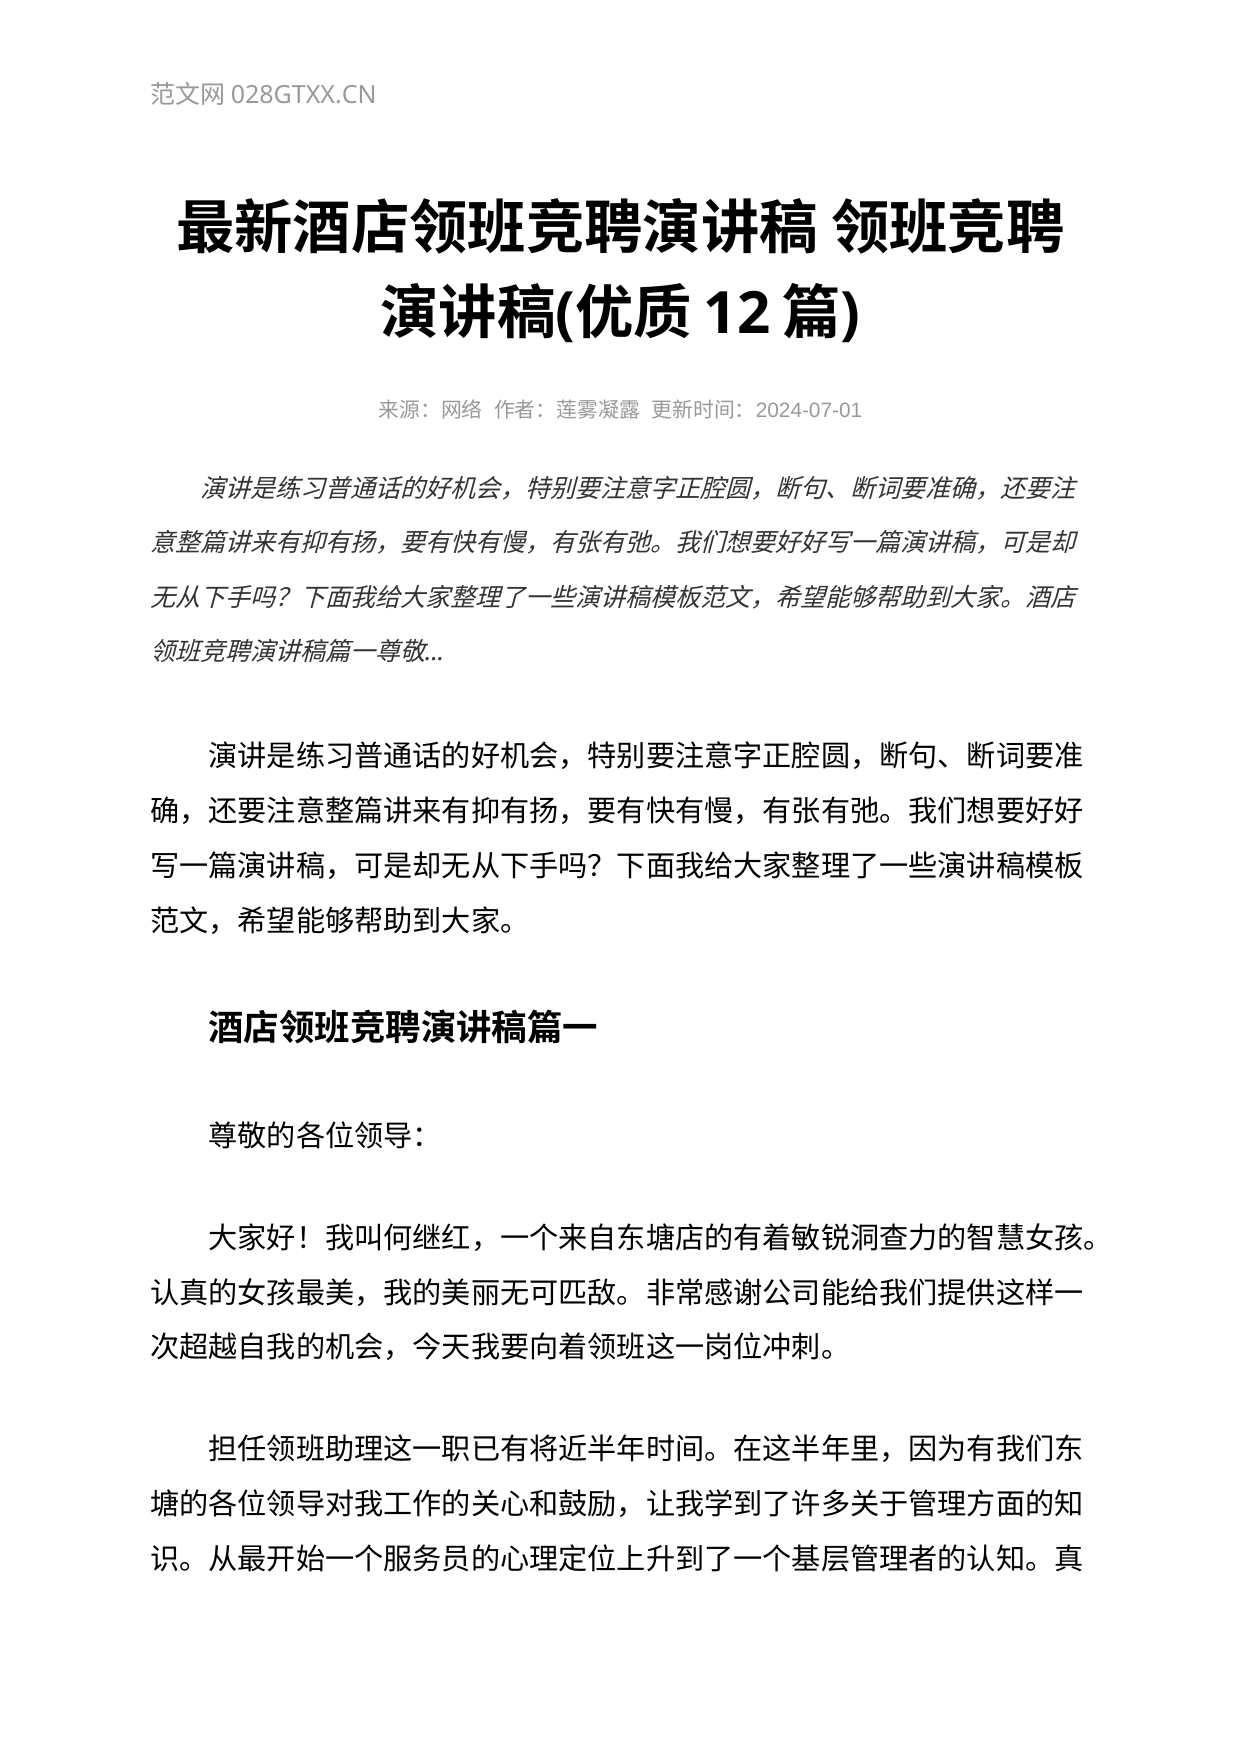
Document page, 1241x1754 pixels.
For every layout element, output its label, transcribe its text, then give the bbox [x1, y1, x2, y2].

subtitle 最新酒店领班竞聘演讲稿 领班竞聘演讲稿(优质12篇) [150, 181, 1090, 351]
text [150, 1426, 1090, 1578]
text 演讲是练习普通话的好机会，特别要注意字正腔圆，断句、断词要准确，还要注意整篇讲来有抑有扬，要有快有慢，有张有弛。我们想要好好写一篇演讲稿，可是却无从下手吗？下面我给大家整理了一些演讲稿模板范文，希望能够帮助到大家。 [150, 733, 1090, 939]
text 来源：网络 作者：莲雾凝露 更新时间：2024-07-01 [150, 397, 1090, 421]
text 酒店领班竞聘演讲稿篇一 [150, 999, 1090, 1050]
text 演讲是练习普通话的好机会，特别要注意字正腔圆，断句、断词要准确，还要注意整篇讲来有抑有扬，要有快有慢，有张有弛。我们想要好好写一篇演讲稿，可是却无从下手吗？下面我给大家整理了一些演讲稿模板范文，希望能够帮助到大家。酒店领班竞聘演讲稿篇一尊敬... [150, 468, 1090, 668]
text 大家好！我叫何继红，一个来自东塘店的有着敏锐洞查力的智慧女孩。认真的女孩最美，我的美丽无可匹敌。非常感谢公司能给我们提供这样一次超越自我的机会，今天我要向着领班这一岗位冲刺。 [150, 1214, 1090, 1366]
text 尊敬的各位领导： [150, 1112, 1090, 1155]
